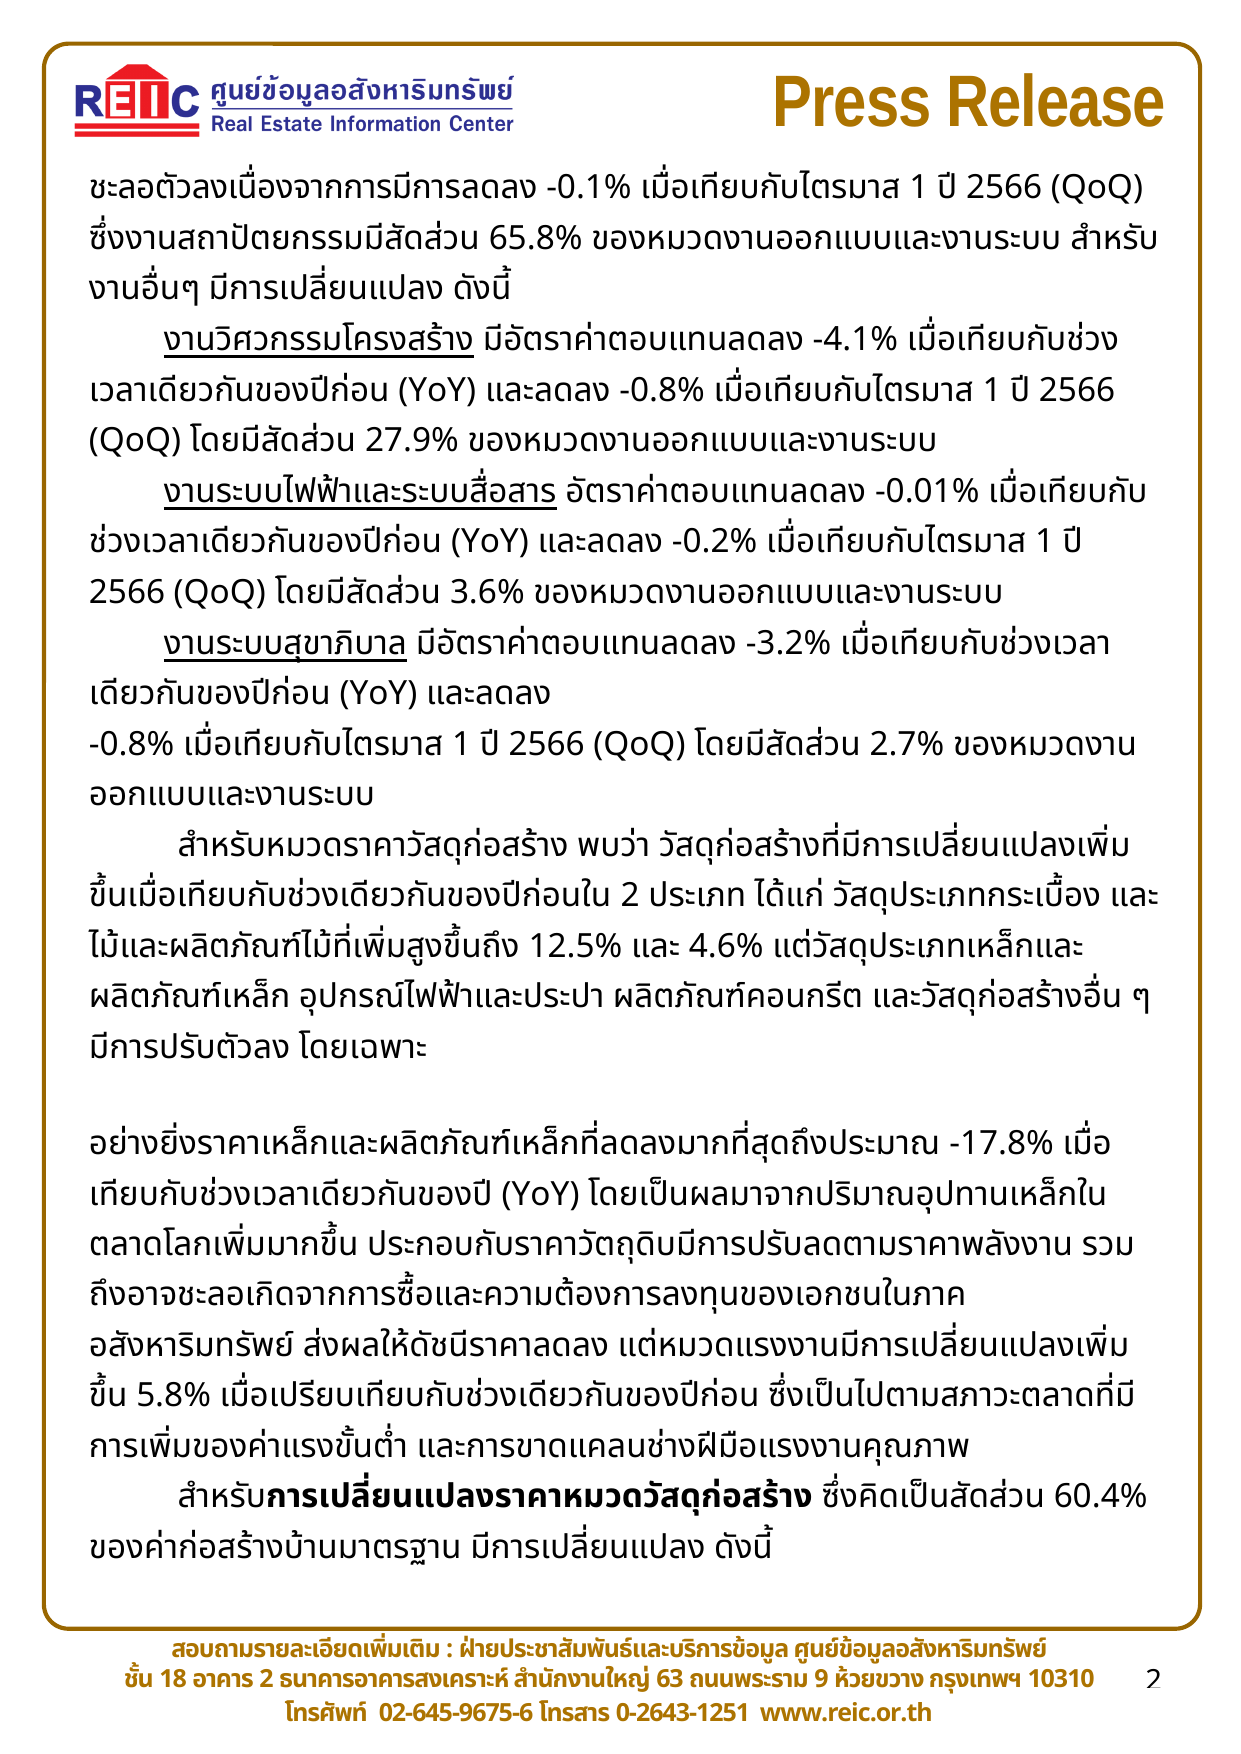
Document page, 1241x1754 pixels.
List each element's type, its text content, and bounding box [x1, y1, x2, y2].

text งานระบบสุขาภิบาล มีอัตราค่าตอบแทนลดลง -3.2% เมื่อเทียบกับช่วงเวลาเดียวกันของปีก่อน (YoY) และลดลง [89, 618, 1167, 720]
text สำหรับการเปลี่ยนแปลงราคาหมวดวัสดุก่อสร้าง ซึ่งคิดเป็นสัดส่วน 60.4% ของค่าก่อสร้างบ้านมาตรฐาน มีการเปลี่ยนแปลง ดังนี้ [89, 1472, 1167, 1573]
text -0.8% เมื่อเทียบกับไตรมาส 1 ปี 2566 (QoQ) โดยมีสัดส่วน 2.7% ของหมวดงานออกแบบและงานระบบ [89, 720, 1167, 821]
text งานระบบไฟฟ้าและระบบสื่อสาร อัตราค่าตอบแทนลดลง -0.01% เมื่อเทียบกับช่วงเวลาเดียวกันของปีก่อน (YoY) และลดลง -0.2% เมื่อเทียบกับไตรมาส 1 ปี 2566 (QoQ) โดยมีสัดส่วน 3.6% ของหมวดงานออกแบบและงานระบบ [89, 467, 1167, 618]
text งานวิศวกรรมโครงสร้าง มีอัตราค่าตอบแทนลดลง -4.1% เมื่อเทียบกับช่วงเวลาเดียวกันของปีก่อน (YoY) และลดลง -0.8% เมื่อเทียบกับไตรมาส 1 ปี 2566 (QoQ) โดยมีสัดส่วน 27.9% ของหมวดงานออกแบบและงานระบบ [89, 315, 1167, 467]
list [89, 163, 1167, 315]
text อย่างยิ่งราคาเหล็กและผลิตภัณฑ์เหล็กที่ลดลงมากที่สุดถึงประมาณ -17.8% เมื่อเทียบกับช่วงเวลาเดียวกันของปี (YoY) โดยเป็นผลมาจากปริมาณอุปทานเหล็กในตลาดโลกเพิ่มมากขึ้น ประกอบกับราคาวัตถุดิบมีการปรับลดตามราคาพลังงาน รวมถึงอาจชะลอเกิดจากการซื้อและความต้องการลงทุนของเอกชนในภาคอสังหาริมทรัพย์ ส่งผลให้ดัชนีราคาลดลง แต่หมวดแรงงานมีการเปลี่ยนแปลงเพิ่มขึ้น 5.8% เมื่อเปรียบเทียบกับช่วงเดียวกันของปีก่อน ซึ่งเป็นไปตามสภาวะตลาดที่มีการเพิ่มของค่าแรงขั้นต่ำ และการขาดแคลนช่างฝีมือแรงงานคุณภาพ [89, 1119, 1167, 1472]
text สำหรับหมวดราคาวัสดุก่อสร้าง พบว่า วัสดุก่อสร้างที่มีการเปลี่ยนแปลงเพิ่มขึ้นเมื่อเทียบกับช่วงเดียวกันของปีก่อนใน 2 ประเภท ได้แก่ วัสดุประเภทกระเบื้อง และ ไม้และผลิตภัณฑ์ไม้ที่เพิ่มสูงขึ้นถึง 12.5% และ 4.6% แต่วัสดุประเภทเหล็กและผลิตภัณฑ์เหล็ก อุปกรณ์ไฟฟ้าและประปา ผลิตภัณฑ์คอนกรีต และวัสดุก่อสร้างอื่น ๆ มีการปรับตัวลง โดยเฉพาะ [89, 821, 1167, 1073]
picture [54, 61, 534, 138]
